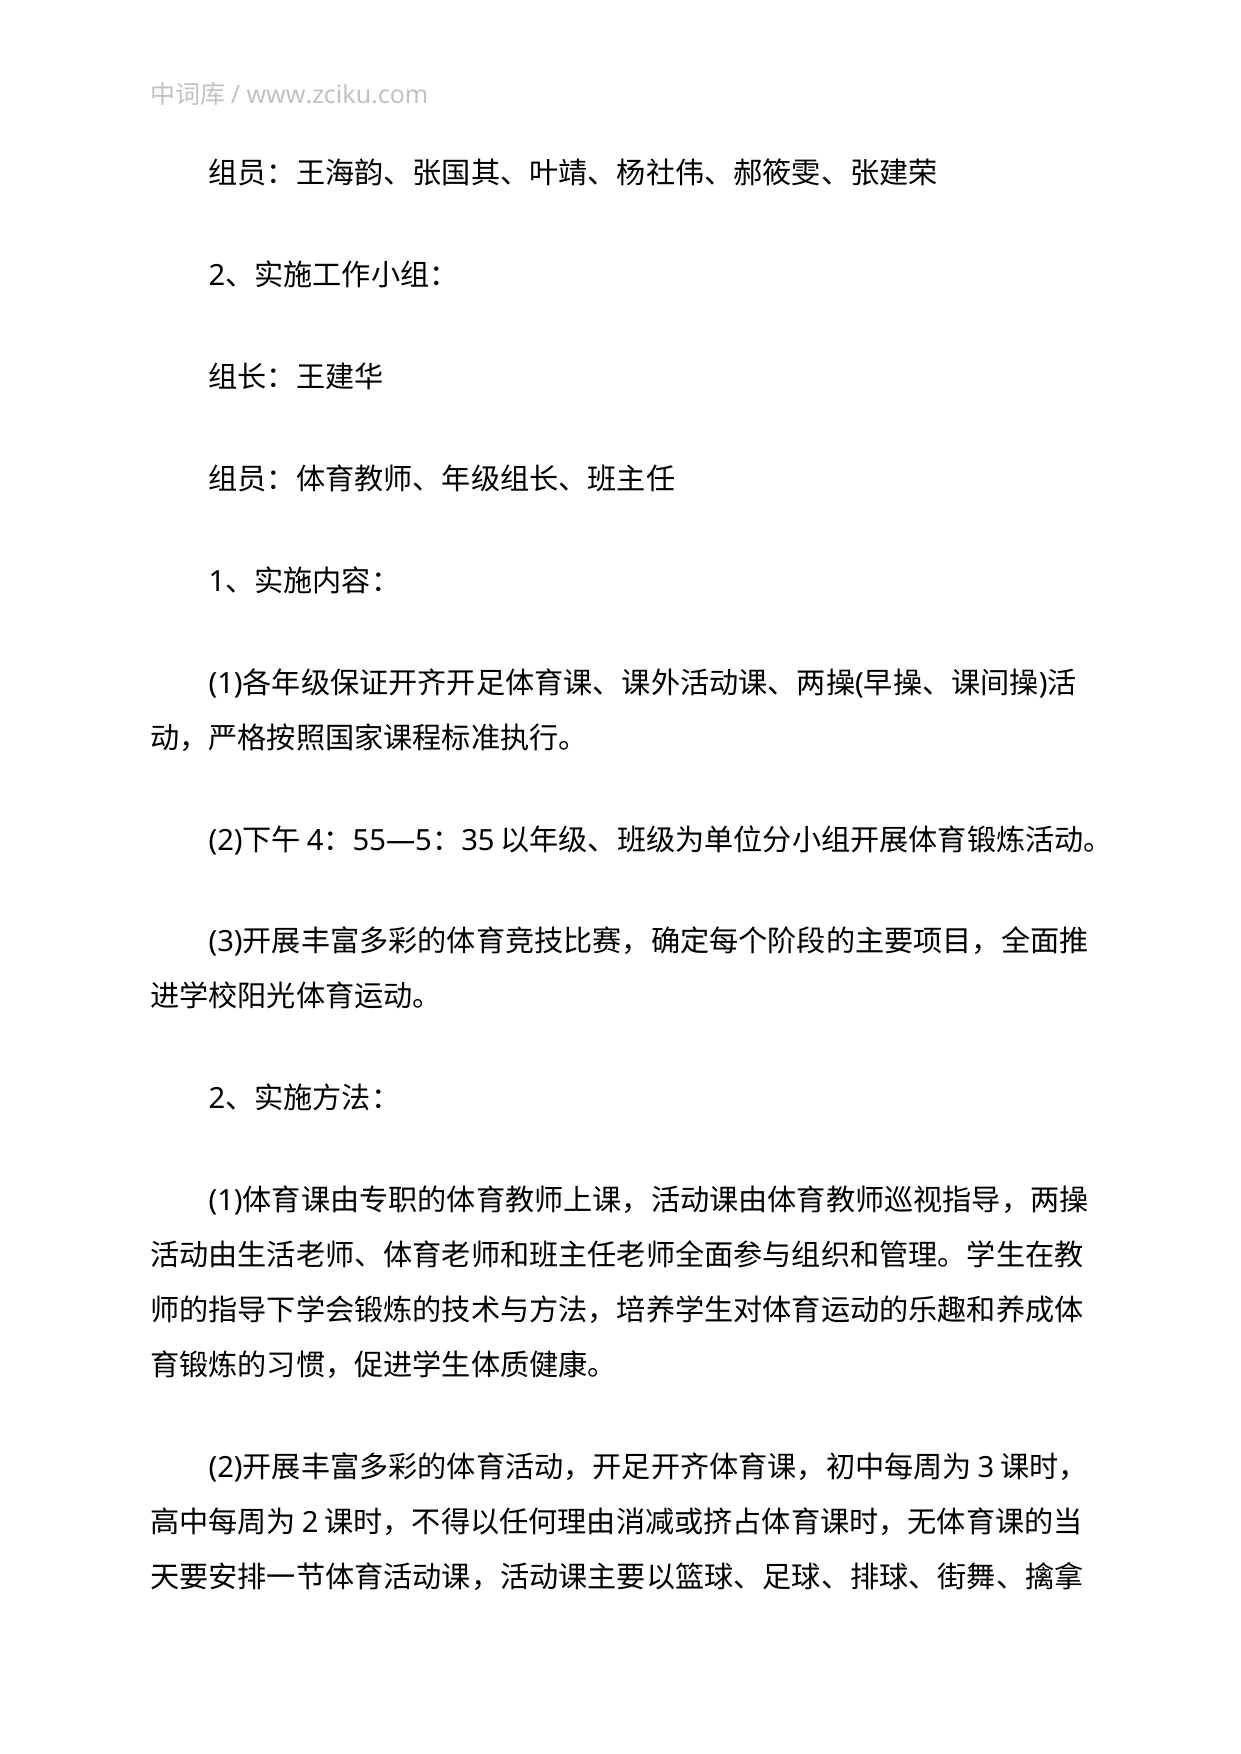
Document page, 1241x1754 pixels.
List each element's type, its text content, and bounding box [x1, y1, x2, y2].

text 1、实施内容： [150, 557, 1090, 600]
text 2、实施工作小组： [150, 252, 1090, 294]
text 2、实施方法： [150, 1075, 1090, 1117]
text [150, 1443, 1090, 1596]
text (1)各年级保证开齐开足体育课、课外活动课、两操(早操、课间操)活动，严格按照国家课程标准执行。 [150, 659, 1090, 757]
text 组员：体育教师、年级组长、班主任 [150, 456, 1090, 498]
text (1)体育课由专职的体育教师上课，活动课由体育教师巡视指导，两操活动由生活老师、体育老师和班主任老师全面参与组织和管理。学生在教师的指导下学会锻炼的技术与方法，培养学生对体育运动的乐趣和养成体育锻炼的习惯，促进学生体质健康。 [150, 1177, 1090, 1384]
text (3)开展丰富多彩的体育竞技比赛，确定每个阶段的主要项目，全面推进学校阳光体育运动。 [150, 918, 1090, 1015]
text 组员：王海韵、张国其、叶靖、杨社伟、郝筱雯、张建荣 [150, 150, 1090, 192]
text (2)下午4：55—5：35以年级、班级为单位分小组开展体育锻炼活动。 [150, 816, 1090, 858]
text 组长：王建华 [150, 354, 1090, 396]
